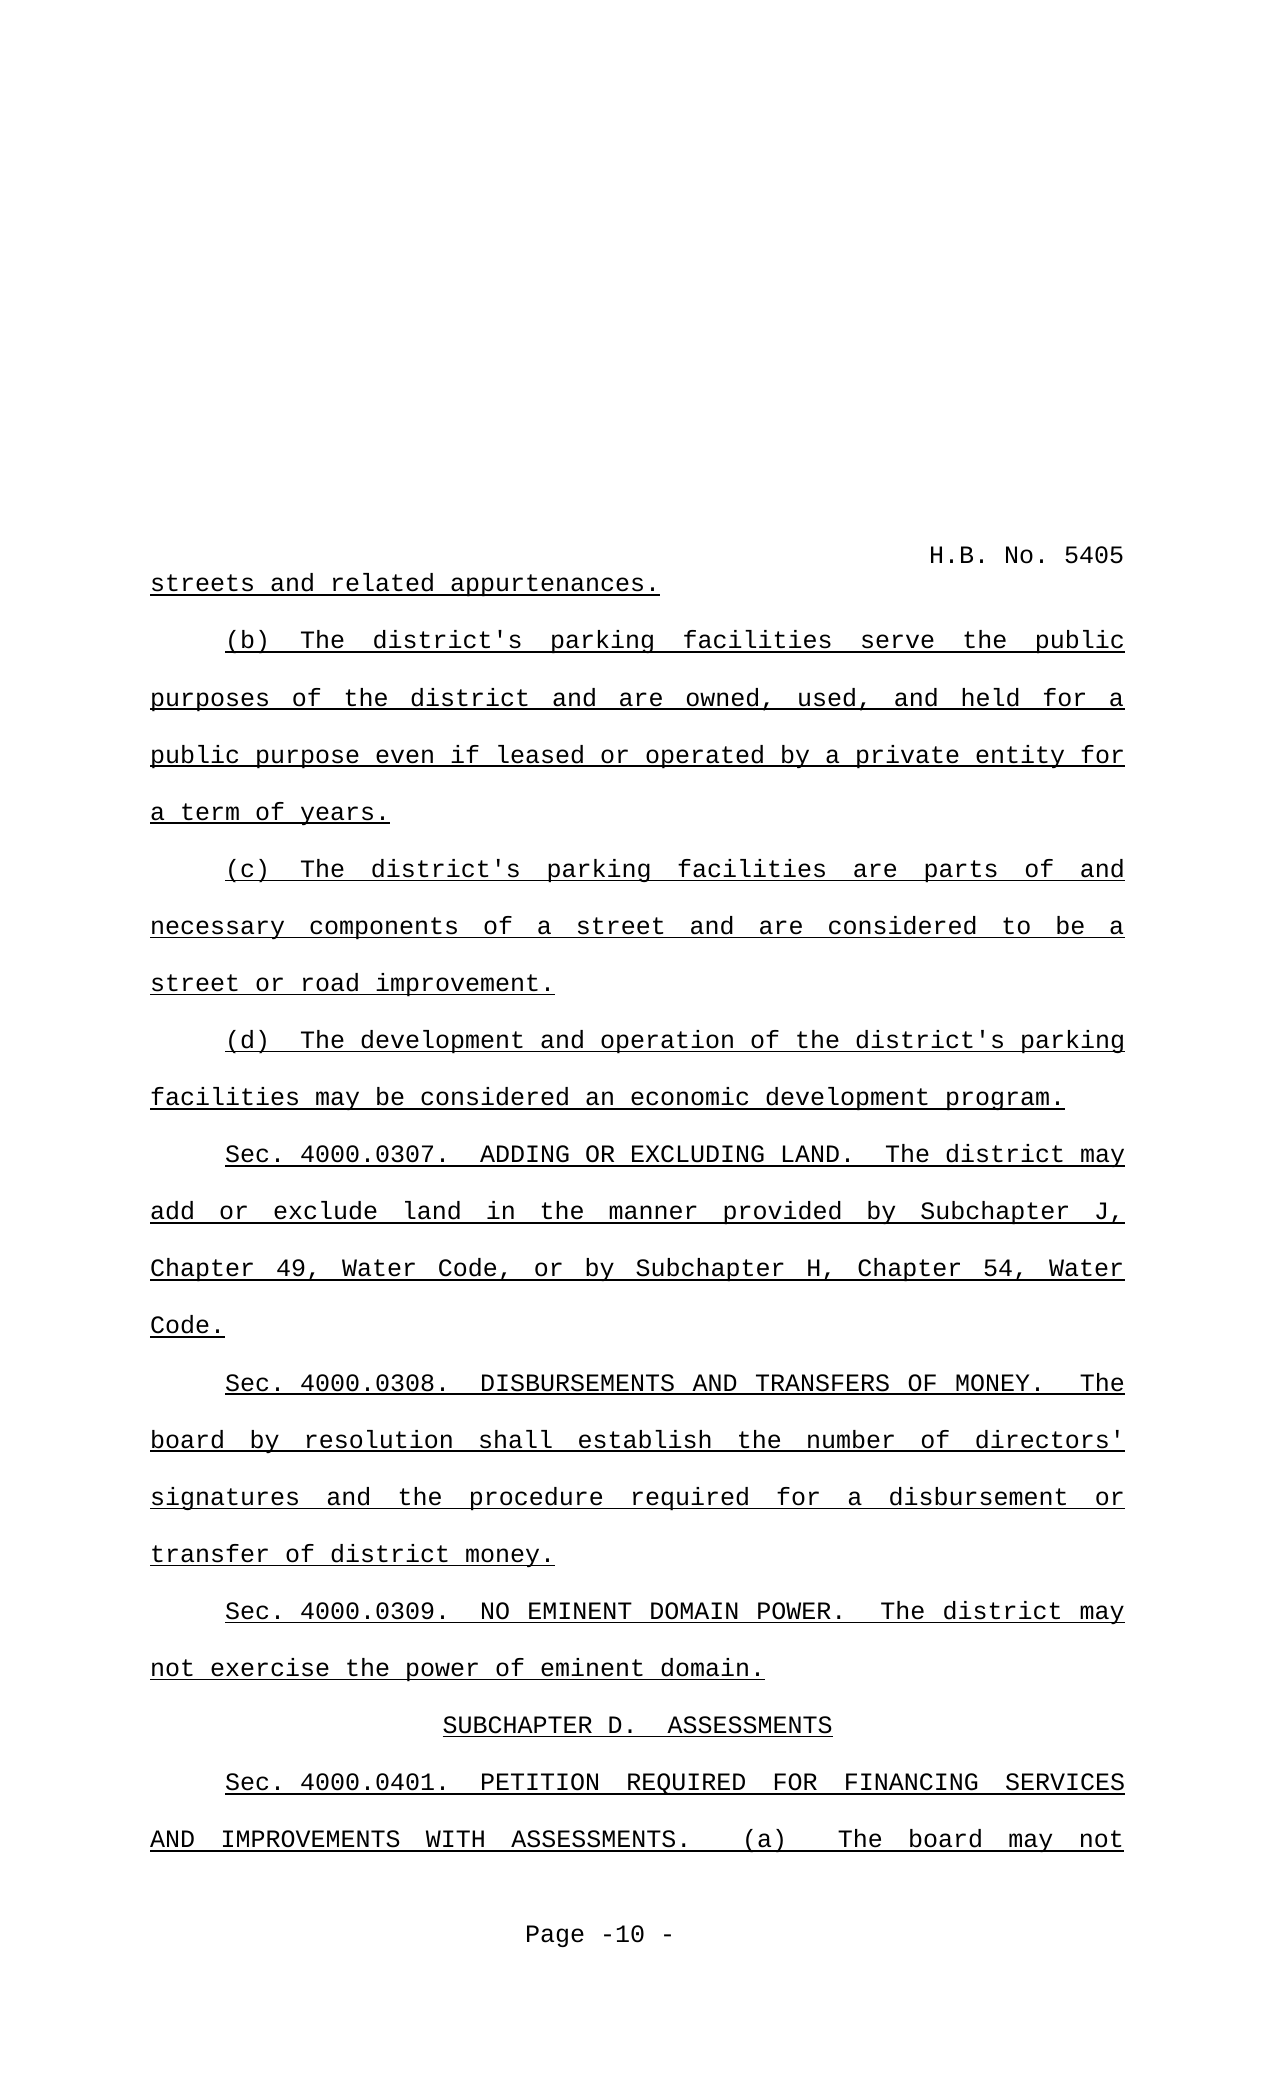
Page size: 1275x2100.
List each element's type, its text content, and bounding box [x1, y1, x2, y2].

text (b) The district's parking facilities serve the public purposes of the district and are owned, used, and held for a public purpose even if leased or operated by a private entity for a term of years. [150, 710, 1125, 765]
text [150, 571, 1125, 599]
text Sec. 4000.0308. DISBURSEMENTS AND TRANSFERS OF MONEY. The board by resolution shall establish the number of directors' signatures and the procedure required for a disbursement or transfer of district money. [150, 1452, 1125, 1508]
text (d) The development and operation of the district's parking facilities may be considered an economic development program. [150, 1027, 1125, 1113]
text Sec. 4000.0309. NO EMINENT DOMAIN POWER. The district may not exercise the power of eminent domain. [150, 1598, 1125, 1684]
text (c) The district's parking facilities are parts of and necessary components of a street and are considered to be a street or road improvement. [150, 938, 1125, 999]
text SUBCHAPTER D. ASSESSMENTS [150, 1712, 1125, 1741]
text Sec. 4000.0307. ADDING OR EXCLUDING LAND. The district may add or exclude land in the manner provided by Subchapter J, Chapter 49, Water Code, or by Subchapter H, Chapter 54, Water Code. [150, 1142, 1125, 1222]
text (b) The district's parking facilities serve the public purposes of the district and are owned, used, and held for a public purpose even if leased or operated by a private entity for a term of years. [150, 767, 1125, 828]
text Sec. 4000.0307. ADDING OR EXCLUDING LAND. The district may add or exclude land in the manner provided by Subchapter J, Chapter 49, Water Code, or by Subchapter H, Chapter 54, Water Code. [150, 1224, 1125, 1279]
text Sec. 4000.0308. DISBURSEMENTS AND TRANSFERS OF MONEY. The board by resolution shall establish the number of directors' signatures and the procedure required for a disbursement or transfer of district money. [150, 1370, 1125, 1450]
text Sec. 4000.0308. DISBURSEMENTS AND TRANSFERS OF MONEY. The board by resolution shall establish the number of directors' signatures and the procedure required for a disbursement or transfer of district money. [150, 1509, 1125, 1570]
text (b) The district's parking facilities serve the public purposes of the district and are owned, used, and held for a public purpose even if leased or operated by a private entity for a term of years. [150, 628, 1125, 708]
text (c) The district's parking facilities are parts of and necessary components of a street and are considered to be a street or road improvement. [150, 856, 1125, 937]
text Sec. 4000.0307. ADDING OR EXCLUDING LAND. The district may add or exclude land in the manner provided by Subchapter J, Chapter 49, Water Code, or by Subchapter H, Chapter 54, Water Code. [150, 1281, 1125, 1341]
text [150, 1769, 1125, 1855]
